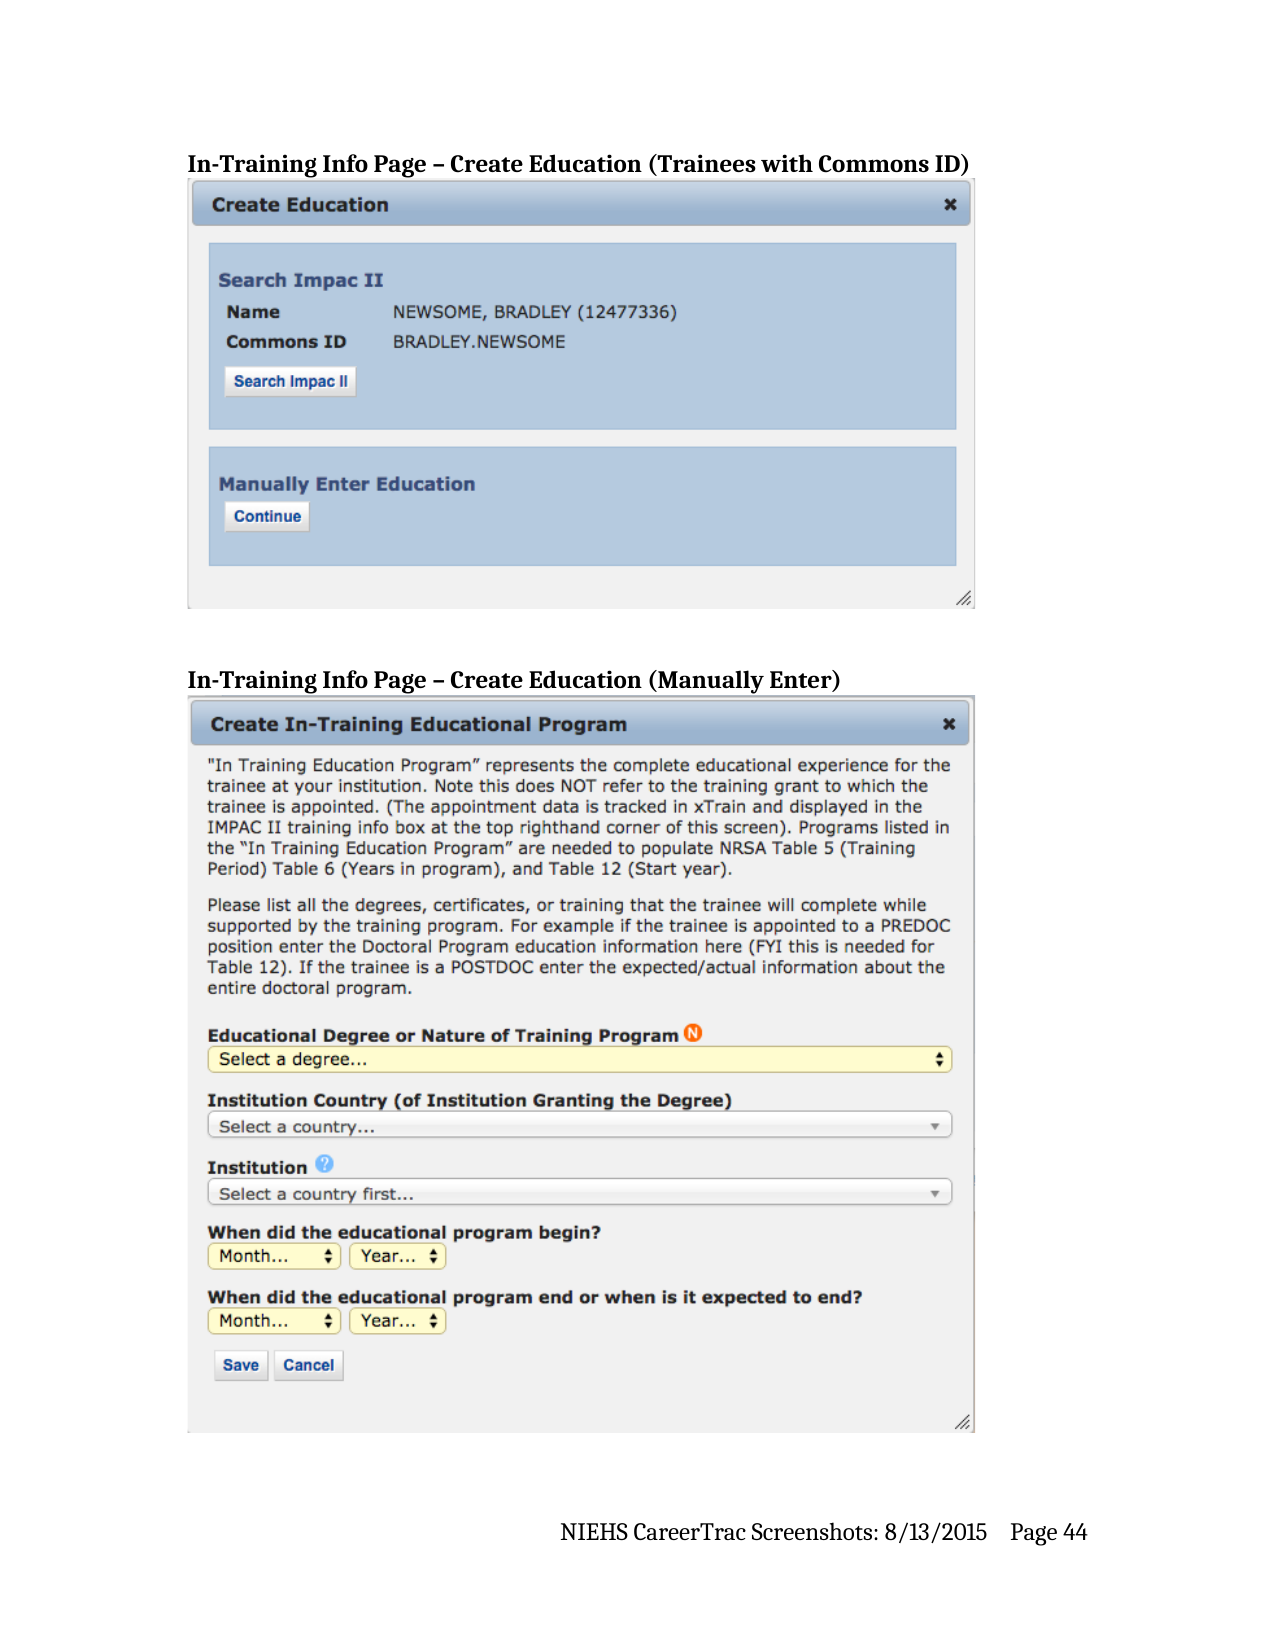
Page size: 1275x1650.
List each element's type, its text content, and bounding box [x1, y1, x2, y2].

picture [187, 695, 976, 1433]
picture [187, 178, 976, 609]
